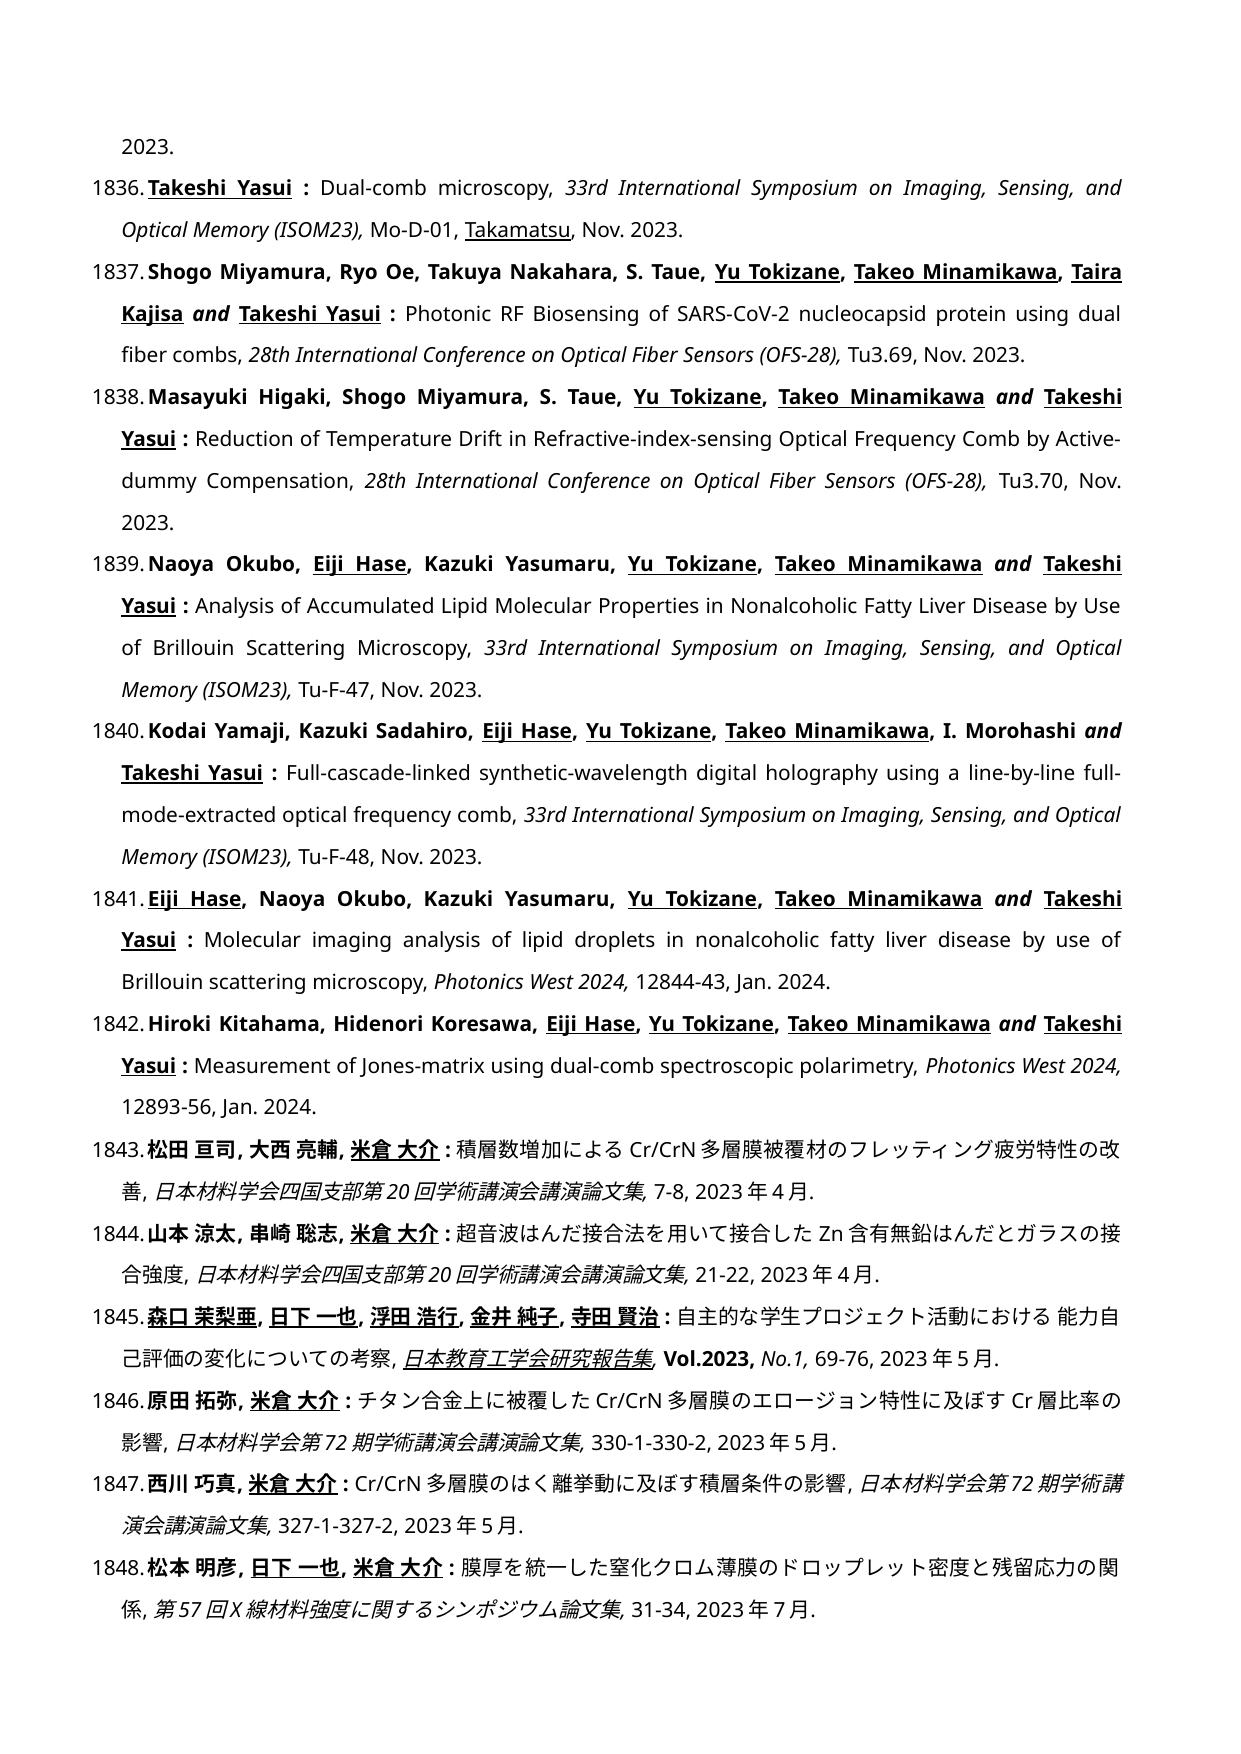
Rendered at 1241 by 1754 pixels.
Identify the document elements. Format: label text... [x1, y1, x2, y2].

list Naoya Okubo, Eiji Hase, Kazuki Yasumaru, Yu Tokizane, Takeo Minamikawa and Takeshi Yasui : Analysis of Accumulated Lipid Molecular Properties in Nonalcoholic Fatty Liver Disease by Use of Brillouin Scattering Microscopy, 33rd International Symposium on Imaging, Sensing, and Optical Memory (ISOM23), Tu-F-47, Nov. 2023. [92, 543, 1122, 710]
list 森口 茉梨亜, 日下 一也, 浮田 浩行, 金井 純子, 寺田 賢治 : 自主的な学生プロジェクト活動における 能力自己評価の変化についての考察, 日本教育工学会研究報告集, Vol.2023, No.1, 69-76, 2023年5月. [92, 1295, 1122, 1378]
list Masayuki Higaki, Shogo Miyamura, S. Taue, Yu Tokizane, Takeo Minamikawa and Takeshi Yasui : Reduction of Temperature Drift in Refractive-index-sensing Optical Frequency Comb by Active-dummy Compensation, 28th International Conference on Optical Fiber Sensors (OFS-28), Tu3.70, Nov. 2023. [92, 376, 1122, 543]
list 西川 巧真, 米倉 大介 : Cr/CrN多層膜のはく離挙動に及ぼす積層条件の影響, 日本材料学会第72期学術講演会講演論文集, 327-1-327-2, 2023年5月. [92, 1462, 1122, 1545]
list 松田 亘司, 大西 亮輔, 米倉 大介 : 積層数増加によるCr/CrN多層膜被覆材のフレッティング疲労特性の改善, 日本材料学会四国支部第20回学術講演会講演論文集, 7-8, 2023年4月. [92, 1128, 1122, 1211]
list Hiroki Kitahama, Hidenori Koresawa, Eiji Hase, Yu Tokizane, Takeo Minamikawa and Takeshi Yasui : Measurement of Jones-matrix using dual-comb spectroscopic polarimetry, Photonics West 2024, 12893-56, Jan. 2024. [92, 1002, 1122, 1128]
list Kodai Yamaji, Kazuki Sadahiro, Eiji Hase, Yu Tokizane, Takeo Minamikawa, I. Morohashi and Takeshi Yasui : Full-cascade-linked synthetic-wavelength digital holography using a line-by-line full- mode-extracted optical frequency comb, 33rd International Symposium on Imaging, Sensing, and Optical Memory (ISOM23), Tu-F-48, Nov. 2023. [92, 710, 1122, 877]
list Takeshi Yasui : Dual-comb microscopy, 33rd International Symposium on Imaging, Sensing, and Optical Memory (ISOM23), Mo-D-01, Takamatsu, Nov. 2023. [92, 167, 1122, 250]
list Eiji Hase, Naoya Okubo, Kazuki Yasumaru, Yu Tokizane, Takeo Minamikawa and Takeshi Yasui : Molecular imaging analysis of lipid droplets in nonalcoholic fatty liver disease by use of Brillouin scattering microscopy, Photonics West 2024, 12844-43, Jan. 2024. [92, 877, 1122, 1002]
list 原田 拓弥, 米倉 大介 : チタン合金上に被覆したCr/CrN多層膜のエロージョン特性に及ぼすCr層比率の影響, 日本材料学会第72期学術講演会講演論文集, 330-1-330-2, 2023年5月. [92, 1378, 1122, 1462]
list Shogo Miyamura, Ryo Oe, Takuya Nakahara, S. Taue, Yu Tokizane, Takeo Minamikawa, Taira Kajisa and Takeshi Yasui : Photonic RF Biosensing of SARS-CoV-2 nucleocapsid protein using dual fiber combs, 28th International Conference on Optical Fiber Sensors (OFS-28), Tu3.69, Nov. 2023. [92, 250, 1122, 376]
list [92, 125, 1122, 167]
list 松本 明彦, 日下 一也, 米倉 大介 : 膜厚を統一した窒化クロム薄膜のドロップレット密度と残留応力の関係, 第57回X線材料強度に関するシンポジウム論文集, 31-34, 2023年7月. [92, 1545, 1122, 1629]
list 山本 涼太, 串崎 聡志, 米倉 大介 : 超音波はんだ接合法を用いて接合したZn含有無鉛はんだとガラスの接合強度, 日本材料学会四国支部第20回学術講演会講演論文集, 21-22, 2023年4月. [92, 1211, 1122, 1295]
